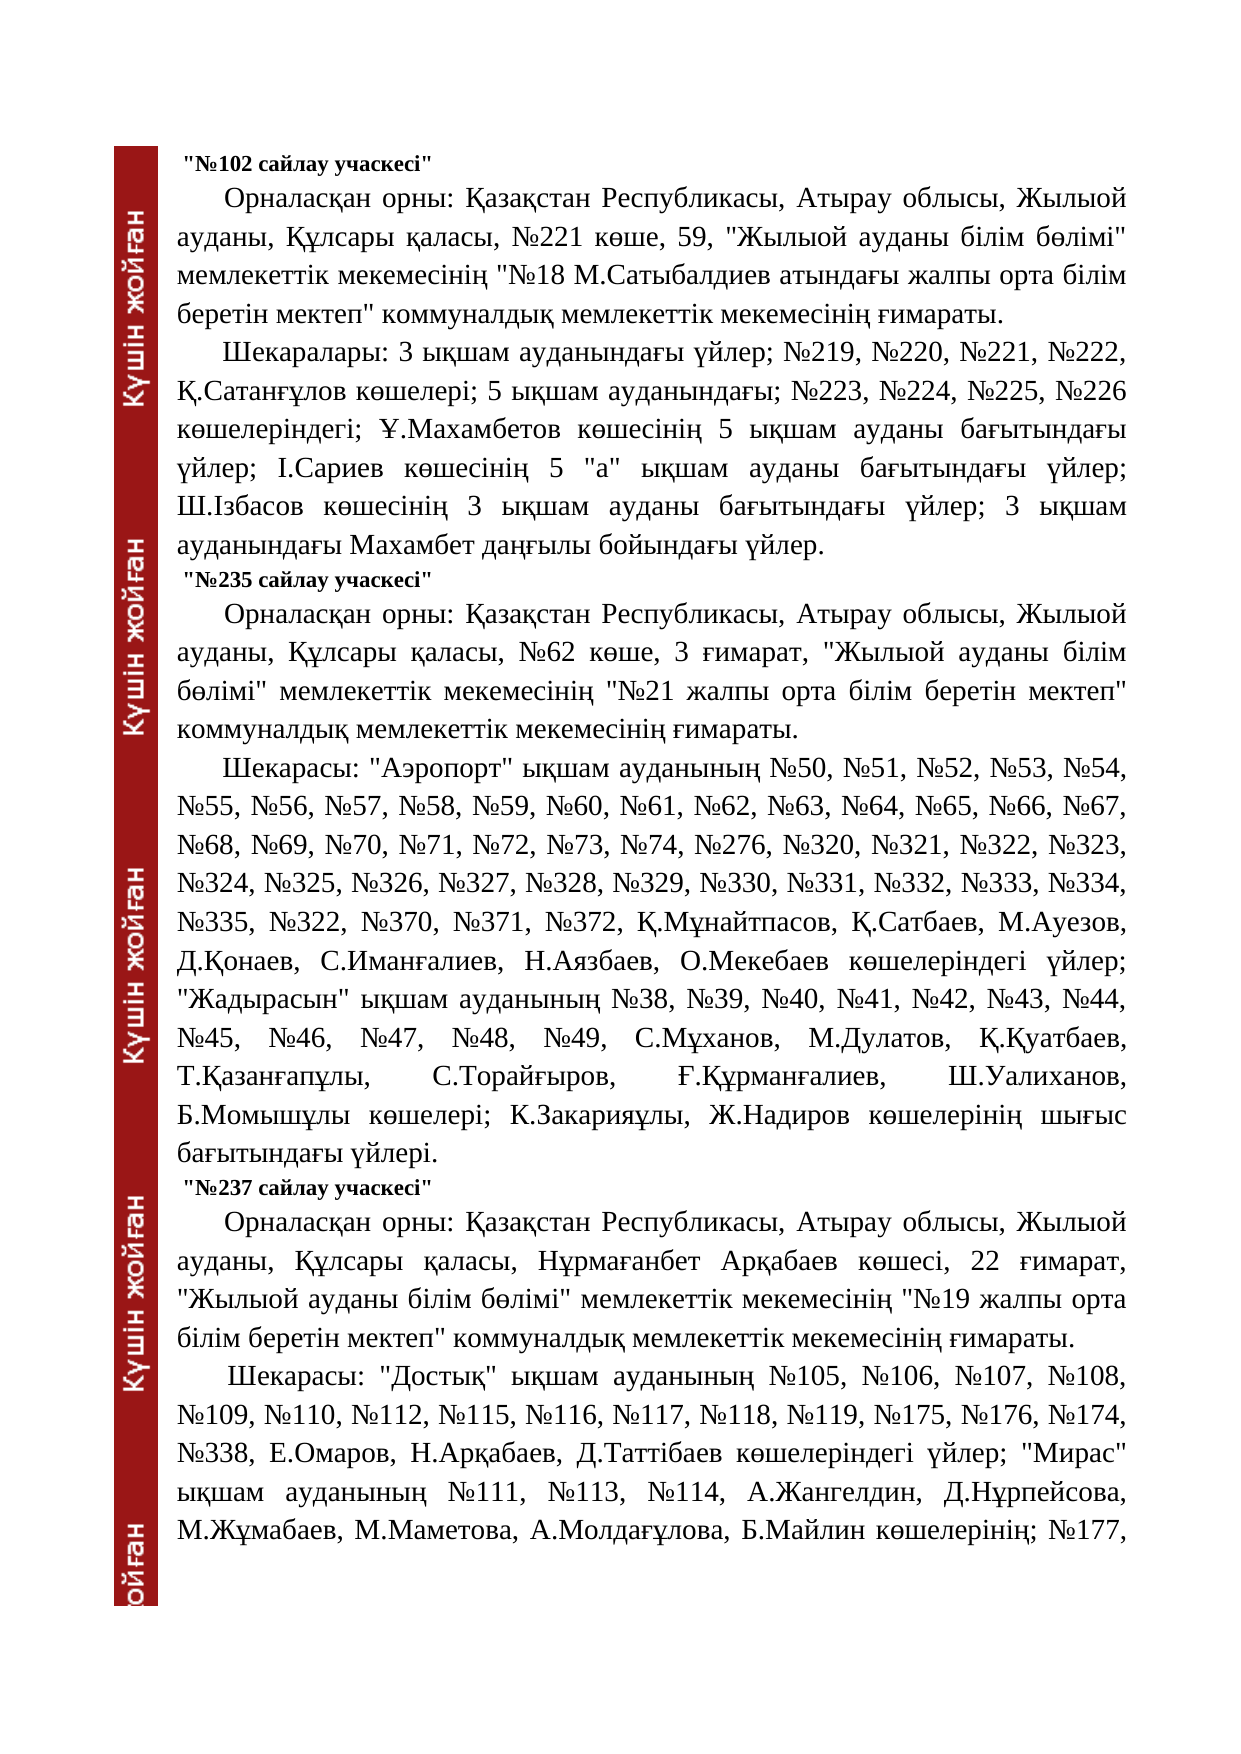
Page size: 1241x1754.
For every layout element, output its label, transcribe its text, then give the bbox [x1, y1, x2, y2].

picture [114, 146, 158, 150]
picture [114, 561, 158, 566]
picture [114, 1169, 158, 1174]
text "№102 сайлау учаскесі" [112, 150, 1128, 176]
text Шекаралары: 3 ықшам ауданындағы үйлер; №219, №220, №221, №222, Қ.Сатанғұлов көшелері; 5 ықшам ауданындағы; №223, №224, №225, №226 көшелеріндегі; Ұ.Махамбетов көшесінің 5 ықшам ауданы бағытындағы үйлер; І.Сариев көшесінің 5 "а" ықшам ауданы бағытындағы үйлер; Ш.Ізбасов көшесінің 3 ықшам ауданы бағытындағы үйлер; 3 ықшам ауданындағы Махамбет даңғылы бойындағы үйлер. [112, 334, 1128, 561]
picture [114, 1353, 158, 1358]
picture [114, 176, 158, 180]
text Орналасқан орны: Қазақстан Республикасы, Атырау облысы, Жылыой ауданы, Құлсары қаласы, Нұрмағанбет Арқабаев көшесі, 22 ғимарат, "Жылыой ауданы білім бөлімі" мемлекеттік мекемесінің "№19 жалпы орта білім беретін мектеп" коммуналдық мемлекеттік мекемесінің ғимараты. [112, 1204, 1128, 1353]
picture [114, 329, 158, 334]
picture [114, 1546, 158, 1606]
text "№237 сайлау учаскесі" [112, 1174, 1128, 1200]
picture [114, 1200, 158, 1204]
text Орналасқан орны: Қазақстан Республикасы, Атырау облысы, Жылыой ауданы, Құлсары қаласы, №221 көше, 59, "Жылыой ауданы білім бөлімі" мемлекеттік мекемесінің "№18 М.Сатыбалдиев атындағы жалпы орта білім беретін мектеп" коммуналдық мемлекеттік мекемесінің ғимараты. [112, 180, 1128, 329]
picture [114, 592, 158, 596]
picture [114, 745, 158, 750]
text "№235 сайлау учаскесі" [112, 566, 1128, 592]
text Орналасқан орны: Қазақстан Республикасы, Атырау облысы, Жылыой ауданы, Құлсары қаласы, №62 көше, 3 ғимарат, "Жылыой ауданы білім бөлімі" мемлекеттік мекемесінің "№21 жалпы орта білім беретін мектеп" коммуналдық мемлекеттік мекемесінің ғимараты. [112, 596, 1128, 745]
text Шекарасы: "Аэропорт" ықшам ауданының №50, №51, №52, №53, №54, №55, №56, №57, №58, №59, №60, №61, №62, №63, №64, №65, №66, №67, №68, №69, №70, №71, №72, №73, №74, №276, №320, №321, №322, №323, №324, №325, №326, №327, №328, №329, №330, №331, №332, №333, №334, №335, №322, №370, №371, №372, Қ.Мұнайтпасов, Қ.Сатбаев, М.Ауезов, Д.Қонаев, С.Иманғалиев, Н.Аязбаев, О.Мекебаев көшелеріндегі үйлер; "Жадырасын" ықшам ауданының №38, №39, №40, №41, №42, №43, №44, №45, №46, №47, №48, №49, С.Мұханов, М.Дулатов, Қ.Қуатбаев, Т.Қазанғапұлы, С.Торайғыров, Ғ.Құрманғалиев, Ш.Уалиханов, Б.Момышұлы көшелері; К.Закарияұлы, Ж.Надиров көшелерінің шығыс бағытындағы үйлері. [112, 750, 1128, 1169]
